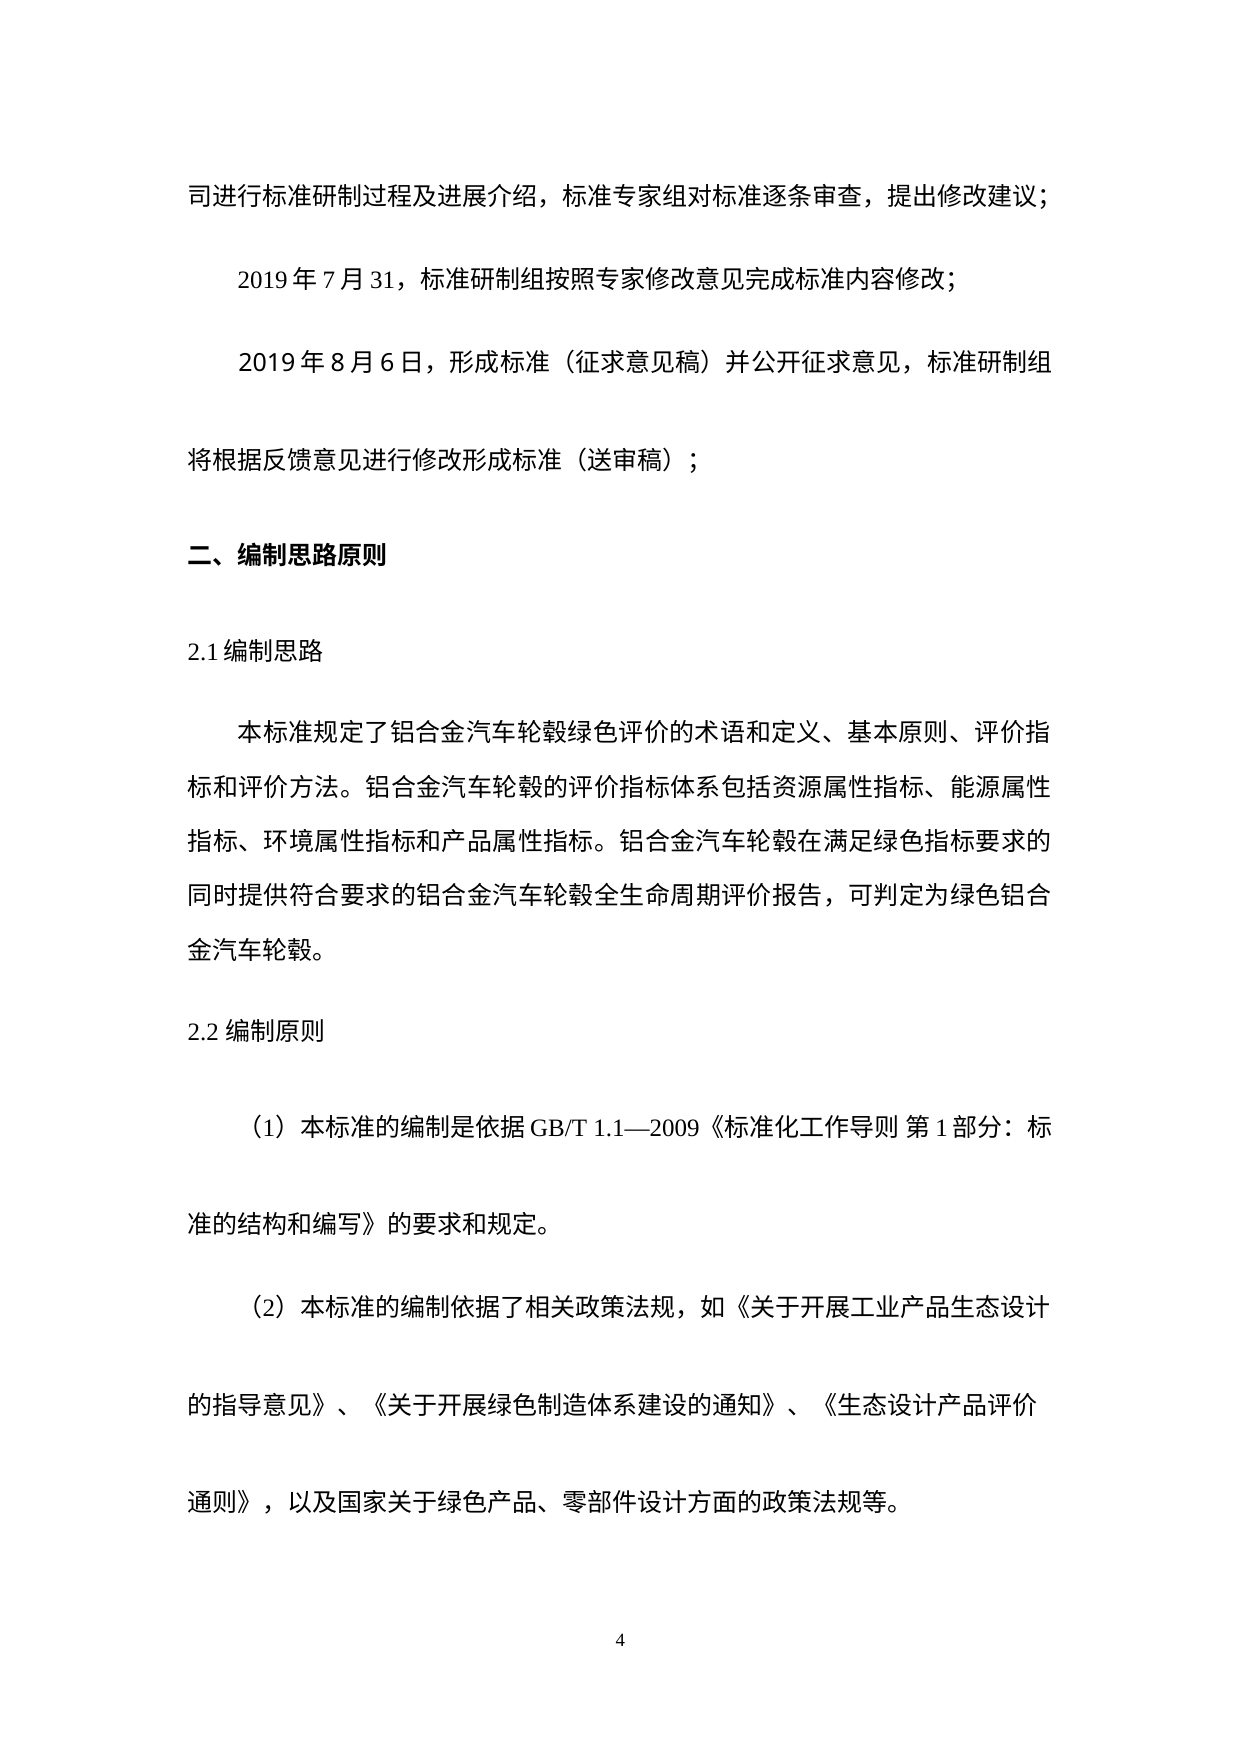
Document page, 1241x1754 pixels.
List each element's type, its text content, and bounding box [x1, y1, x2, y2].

text 2019年7月31，标准研制组按照专家修改意见完成标准内容修改； [187, 245, 1053, 310]
text （1）本标准的编制是依据GB/T 1.1—2009《标准化工作导则 第1部分：标准的结构和编写》的要求和规定。 [187, 1093, 1053, 1255]
text 2.1编制思路 [187, 617, 1053, 682]
text 2019年8月6日，形成标准（征求意见稿）并公开征求意见，标准研制组将根据反馈意见进行修改形成标准（送审稿）； [187, 328, 1053, 491]
text 二、编制思路原则 [187, 521, 1053, 586]
text 2.2 编制原则 [187, 997, 1053, 1062]
text 本标准规定了铝合金汽车轮毂绿色评价的术语和定义、基本原则、评价指标和评价方法。铝合金汽车轮毂的评价指标体系包括资源属性指标、能源属性指标、环境属性指标和产品属性指标。铝合金汽车轮毂在满足绿色指标要求的同时提供符合要求的铝合金汽车轮毂全生命周期评价报告，可判定为绿色铝合金汽车轮毂。 [187, 713, 1053, 966]
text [187, 162, 1053, 227]
text （2）本标准的编制依据了相关政策法规，如《关于开展工业产品生态设计的指导意见》、《关于开展绿色制造体系建设的通知》、《生态设计产品评价通则》，以及国家关于绿色产品、零部件设计方面的政策法规等。 [187, 1273, 1053, 1533]
